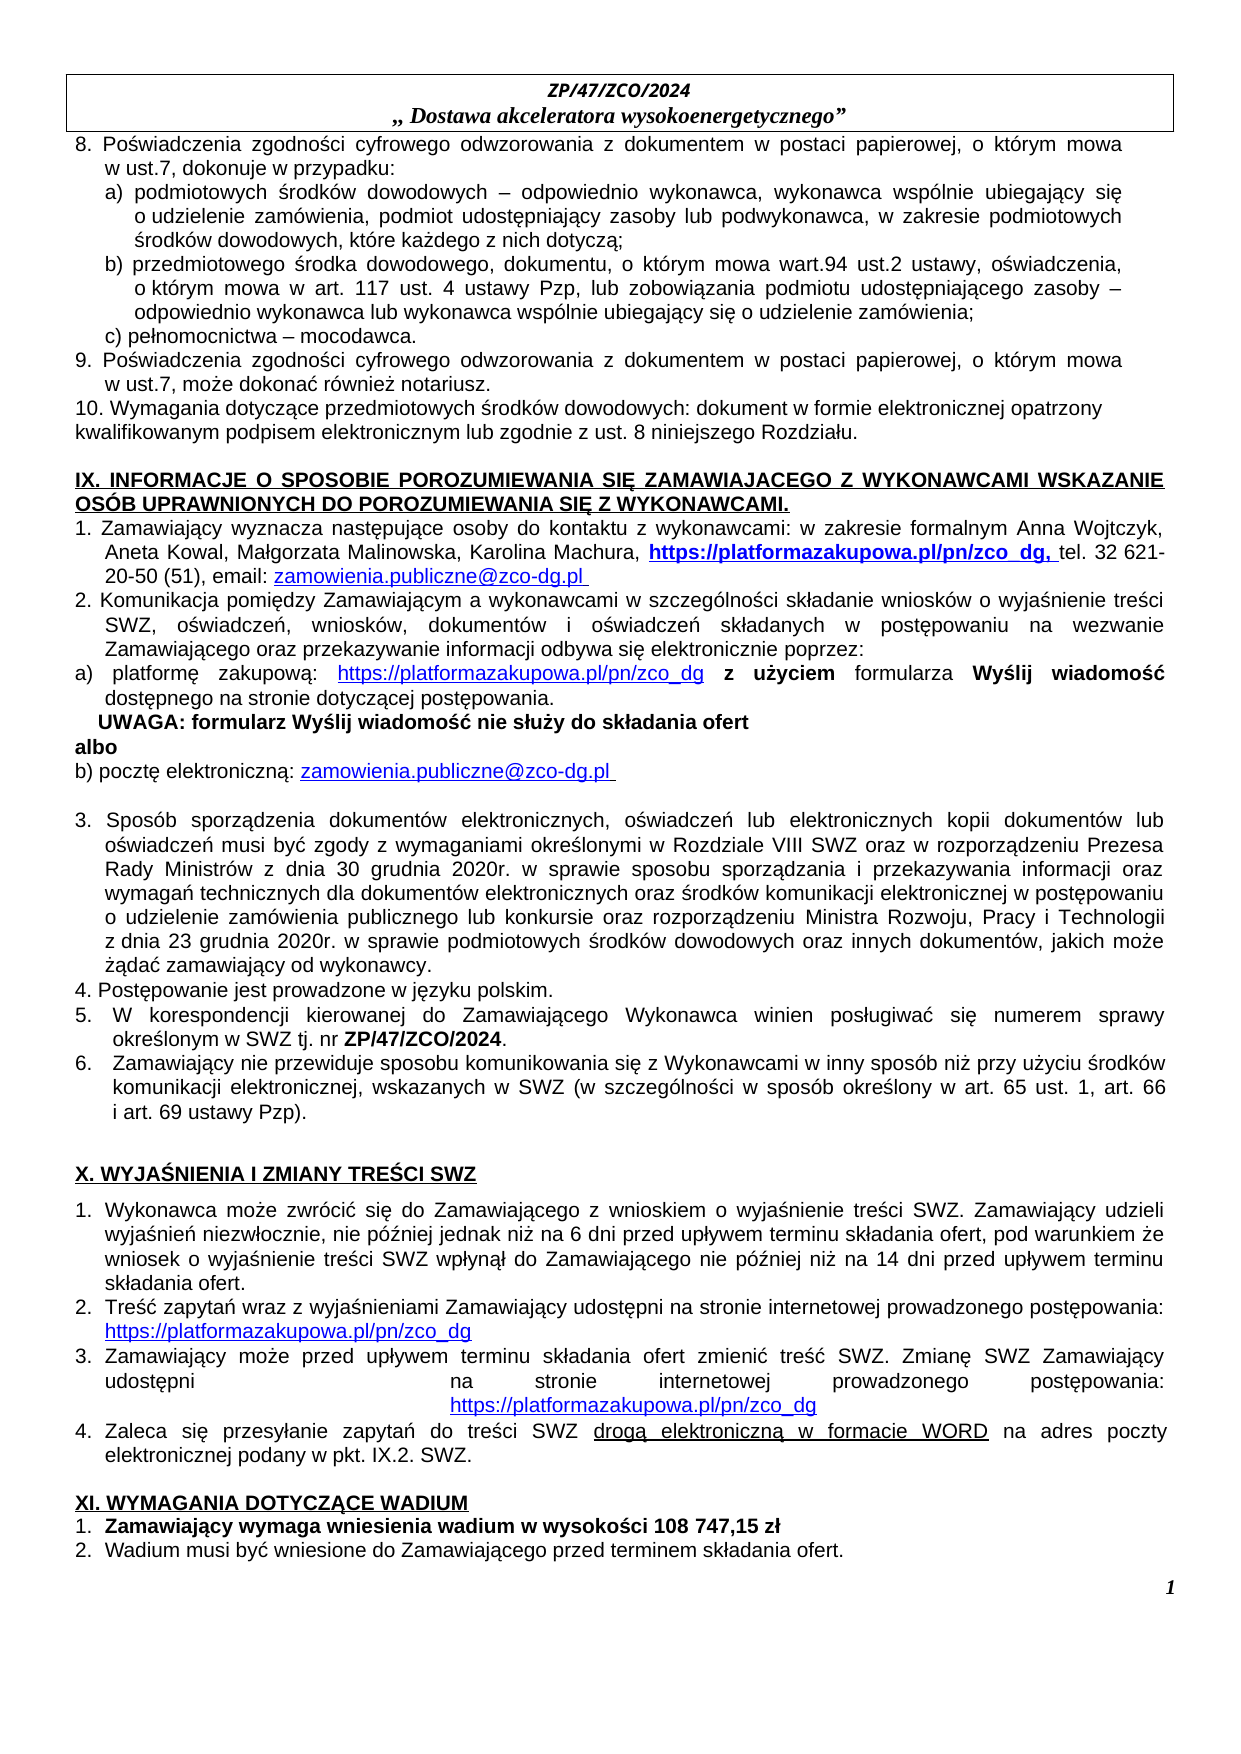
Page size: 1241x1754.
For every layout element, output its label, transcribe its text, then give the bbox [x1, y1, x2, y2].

text XI. WYMAGANIA DOTYCZĄCE WADIUM [75, 1490, 1165, 1514]
list Wykonawca może zwrócić się do Zamawiającego z wnioskiem o wyjaśnienie treści SWZ. Zamawiający udzieli wyjaśnień niezwłocznie, nie później jednak niż na 6 dni przed upływem terminu składania ofert, pod warunkiem że wniosek o wyjaśnienie treści SWZ wpłynął do Zamawiającego nie później niż na 14 dni przed upływem terminu składania ofert. [75, 1198, 1165, 1294]
text a) podmiotowych środków dowodowych – odpowiednio wykonawca, wykonawca wspólnie ubiegający się o udzielenie zamówienia, podmiot udostępniający zasoby lub podwykonawca, w zakresie podmiotowych środków dowodowych, które każdego z nich dotyczą; [104, 180, 1123, 252]
list W korespondencji kierowanej do Zamawiającego Wykonawca winien posługiwać się numerem sprawy określonym w SWZ tj. nr ZP/47/ZCO/2024. [75, 1002, 1165, 1050]
text c) pełnomocnictwa – mocodawca. [104, 324, 1123, 348]
subtitle IX. INFORMACJE O SPOSOBIE POROZUMIEWANIA SIĘ ZAMAWIAJACEGO Z WYKONAWCAMI WSKAZANIE OSÓB UPRAWNIONYCH DO POROZUMIEWANIA SIĘ Z WYKONAWCAMI. [75, 489, 1165, 515]
text 10. Wymagania dotyczące przedmiotowych środków dowodowych: dokument w formie elektronicznej opatrzony kwalifikowanym podpisem elektronicznym lub zgodnie z ust. 8 niniejszego Rozdziału. [75, 396, 1123, 443]
list Zamawiający może przed upływem terminu składania ofert zmienić treść SWZ. Zmianę SWZ Zamawiający udostępni na stronie internetowej prowadzonego postępowania: https://platformazakupowa.pl/pn/zco_dg [75, 1344, 1165, 1417]
list Wadium musi być wniesione do Zamawiającego przed terminem składania ofert. [75, 1538, 1165, 1562]
text 9. Poświadczenia zgodności cyfrowego odwzorowania z dokumentem w postaci papierowej, o którym mowa w ust.7, może dokonać również notariusz. [75, 348, 1123, 396]
text X. WYJAŚNIENIA I ZMIANY TREŚCI SWZ [75, 1162, 1121, 1186]
text b) pocztę elektroniczną: zamowienia.publiczne@zco-dg.pl [74, 759, 1165, 783]
text UWAGA: formularz Wyślij wiadomość nie służy do składania ofert [74, 710, 1165, 734]
text 2. Komunikacja pomiędzy Zamawiającym a wykonawcami w szczególności składanie wniosków o wyjaśnienie treści SWZ, oświadczeń, wniosków, dokumentów i oświadczeń składanych w postępowaniu na wezwanie Zamawiającego oraz przekazywanie informacji odbywa się elektronicznie poprzez: [74, 588, 1165, 661]
text 4. Postępowanie jest prowadzone w języku polskim. [74, 978, 1165, 1002]
text albo [74, 734, 1165, 758]
text 3. Sposób sporządzenia dokumentów elektronicznych, oświadczeń lub elektronicznych kopii dokumentów lub oświadczeń musi być zgody z wymaganiami określonymi w Rozdziale VIII SWZ oraz w rozporządzeniu Prezesa Rady Ministrów z dnia 30 grudnia 2020r. w sprawie sposobu sporządzania i przekazywania informacji oraz wymagań technicznych dla dokumentów elektronicznych oraz środków komunikacji elektronicznej w postępowaniu o udzielenie zamówienia publicznego lub konkursie oraz rozporządzeniu Ministra Rozwoju, Pracy i Technologii z dnia 23 grudnia 2020r. w sprawie podmiotowych środków dowodowych oraz innych dokumentów, jakich może żądać zamawiający od wykonawcy. [74, 808, 1165, 977]
text 8. Poświadczenia zgodności cyfrowego odwzorowania z dokumentem w postaci papierowej, o którym mowa w ust.7, dokonuje w przypadku: [75, 132, 1123, 180]
subtitle IX. INFORMACJE O SPOSOBIE POROZUMIEWANIA SIĘ ZAMAWIAJACEGO Z WYKONAWCAMI WSKAZANIE OSÓB UPRAWNIONYCH DO POROZUMIEWANIA SIĘ Z WYKONAWCAMI. [75, 467, 1165, 488]
list Zamawiający wymaga wniesienia wadium w wysokości 108 747,15 zł [75, 1514, 1165, 1538]
list Treść zapytań wraz z wyjaśnieniami Zamawiający udostępni na stronie internetowej prowadzonego postępowania: https://platformazakupowa.pl/pn/zco_dg [75, 1295, 1165, 1343]
text b) przedmiotowego środka dowodowego, dokumentu, o którym mowa wart.94 ust.2 ustawy, oświadczenia, o którym mowa w art. 117 ust. 4 ustawy Pzp, lub zobowiązania podmiotu udostępniającego zasoby – odpowiednio wykonawca lub wykonawca wspólnie ubiegający się o udzielenie zamówienia; [104, 252, 1123, 324]
list Zamawiający nie przewiduje sposobu komunikowania się z Wykonawcami w inny sposób niż przy użyciu środków komunikacji elektronicznej, wskazanych w SWZ (w szczególności w sposób określony w art. 65 ust. 1, art. 66 i art. 69 ustawy Pzp). [75, 1050, 1168, 1123]
list Zaleca się przesyłanie zapytań do treści SWZ drogą elektroniczną w formacie WORD na adres poczty elektronicznej podany w pkt. IX.2. SWZ. [75, 1418, 1168, 1466]
text 1. Zamawiający wyznacza następujące osoby do kontaktu z wykonawcami: w zakresie formalnym Anna Wojtczyk, Aneta Kowal, Małgorzata Malinowska, Karolina Machura, https://platformazakupowa.pl/pn/zco_dg, tel. 32 621-20-50 (51), email: zamowienia.publiczne@zco-dg.pl [74, 515, 1165, 588]
text a) platformę zakupową: https://platformazakupowa.pl/pn/zco_dg z użyciem formularza Wyślij wiadomość dostępnego na stronie dotyczącej postępowania. [74, 661, 1165, 709]
